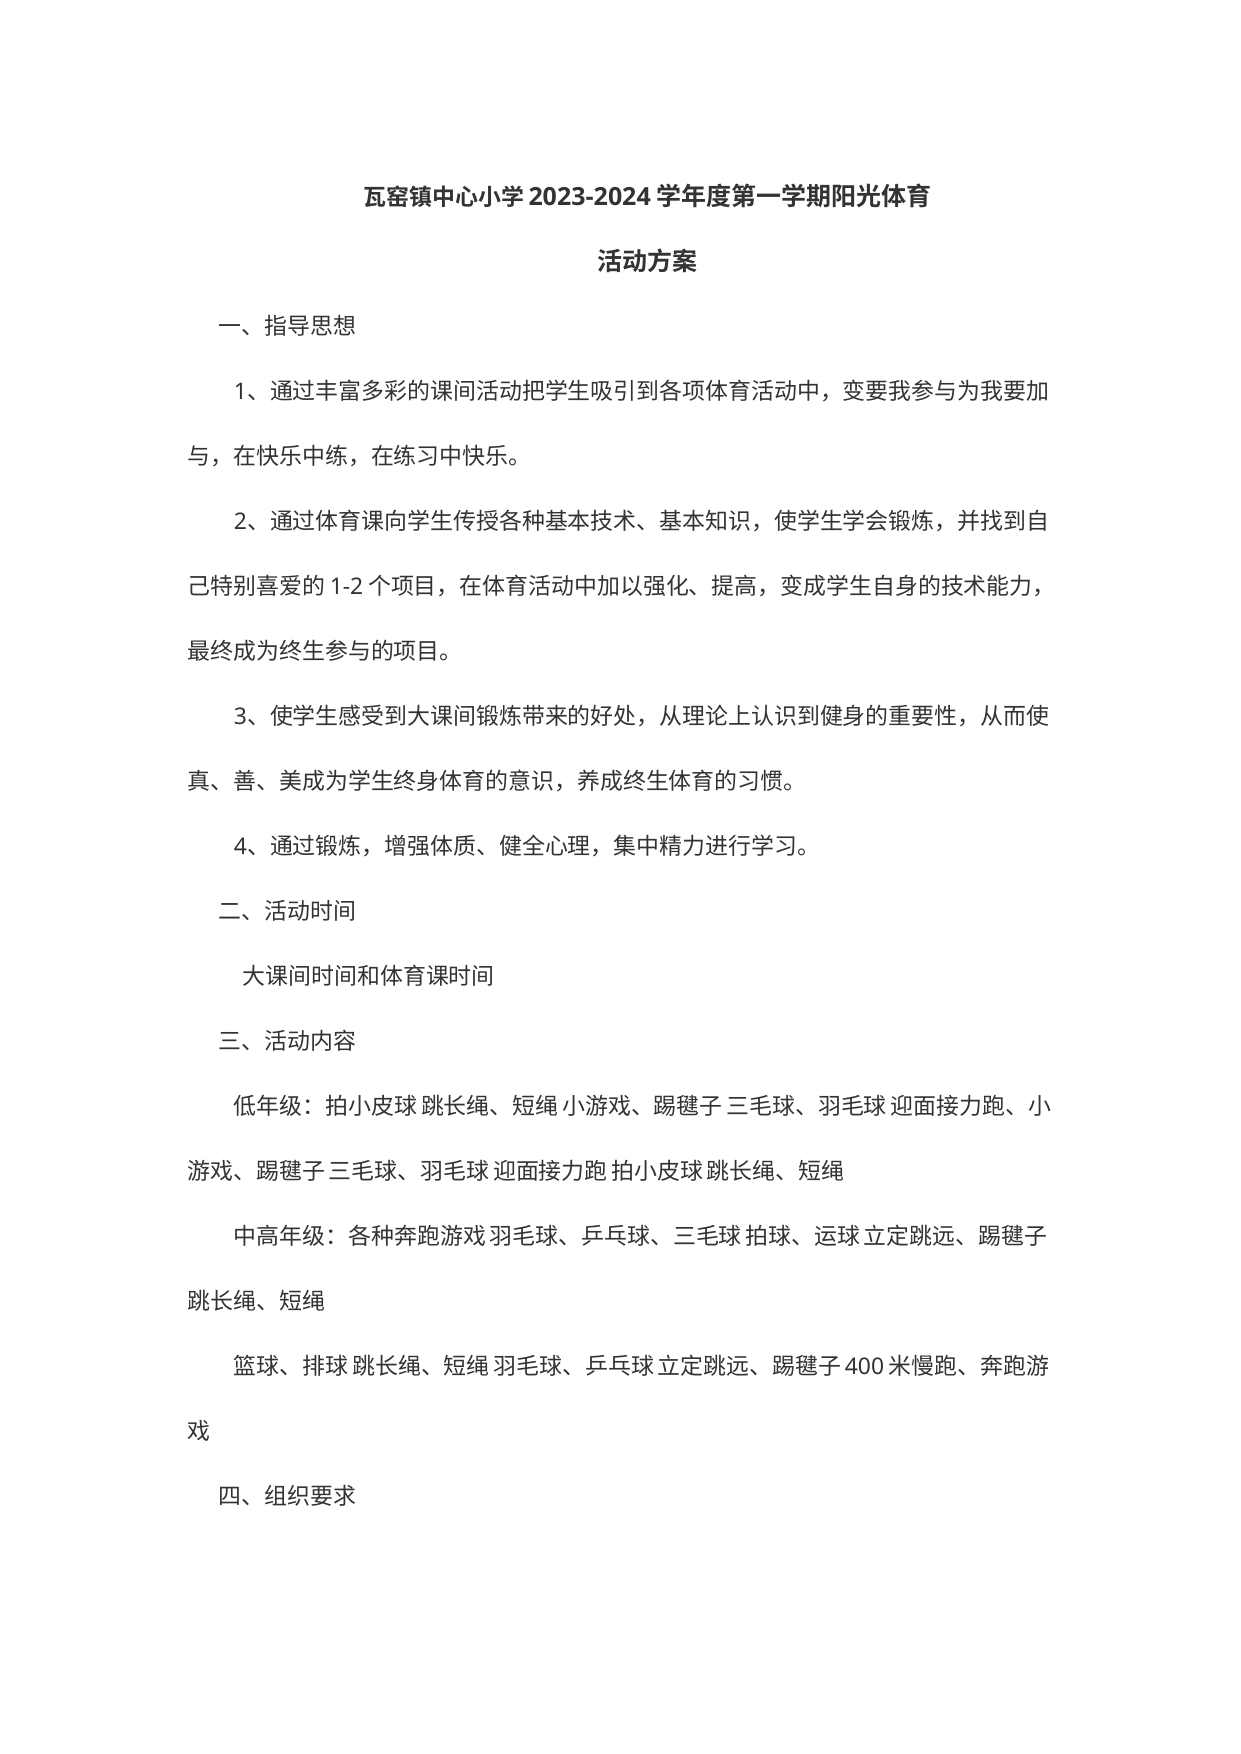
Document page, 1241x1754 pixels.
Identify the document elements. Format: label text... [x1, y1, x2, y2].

text 3、使学生感受到大课间锻炼带来的好处，从理论上认识到健身的重要性，从而使真、善、美成为学生终身体育的意识，养成终生体育的习惯。 [187, 682, 1053, 812]
text 四、组织要求 [187, 1462, 1053, 1527]
text 2、通过体育课向学生传授各种基本技术、基本知识，使学生学会锻炼，并找到自己特别喜爱的1-2个项目，在体育活动中加以强化、提高，变成学生自身的技术能力，最终成为终生参与的项目。 [187, 487, 1053, 682]
text 中高年级：各种奔跑游戏 羽毛球、乒乓球、三毛球 拍球、运球 立定跳远、踢毽子 跳长绳、短绳 [187, 1202, 1053, 1332]
text 二、活动时间 [187, 877, 1053, 942]
text 瓦窑镇中心小学2023-2024学年度第一学期阳光体育 [187, 162, 1053, 227]
text 大课间时间和体育课时间 [187, 942, 1053, 1007]
text 4、通过锻炼，增强体质、健全心理，集中精力进行学习。 [187, 812, 1053, 877]
text 篮球、排球 跳长绳、短绳 羽毛球、乒乓球 立定跳远、踢毽子 400米慢跑、奔跑游戏 [187, 1332, 1053, 1462]
text 活动方案 [187, 227, 1053, 292]
text 1、通过丰富多彩的课间活动把学生吸引到各项体育活动中，变要我参与为我要加与，在快乐中练，在练习中快乐。 [187, 357, 1053, 487]
text 低年级：拍小皮球 跳长绳、短绳 小游戏、踢毽子 三毛球、羽毛球 迎面接力跑、小游戏、踢毽子 三毛球、羽毛球 迎面接力跑 拍小皮球 跳长绳、短绳 [187, 1072, 1053, 1202]
text 一、指导思想 [187, 292, 1053, 357]
text 三、活动内容 [187, 1007, 1053, 1072]
